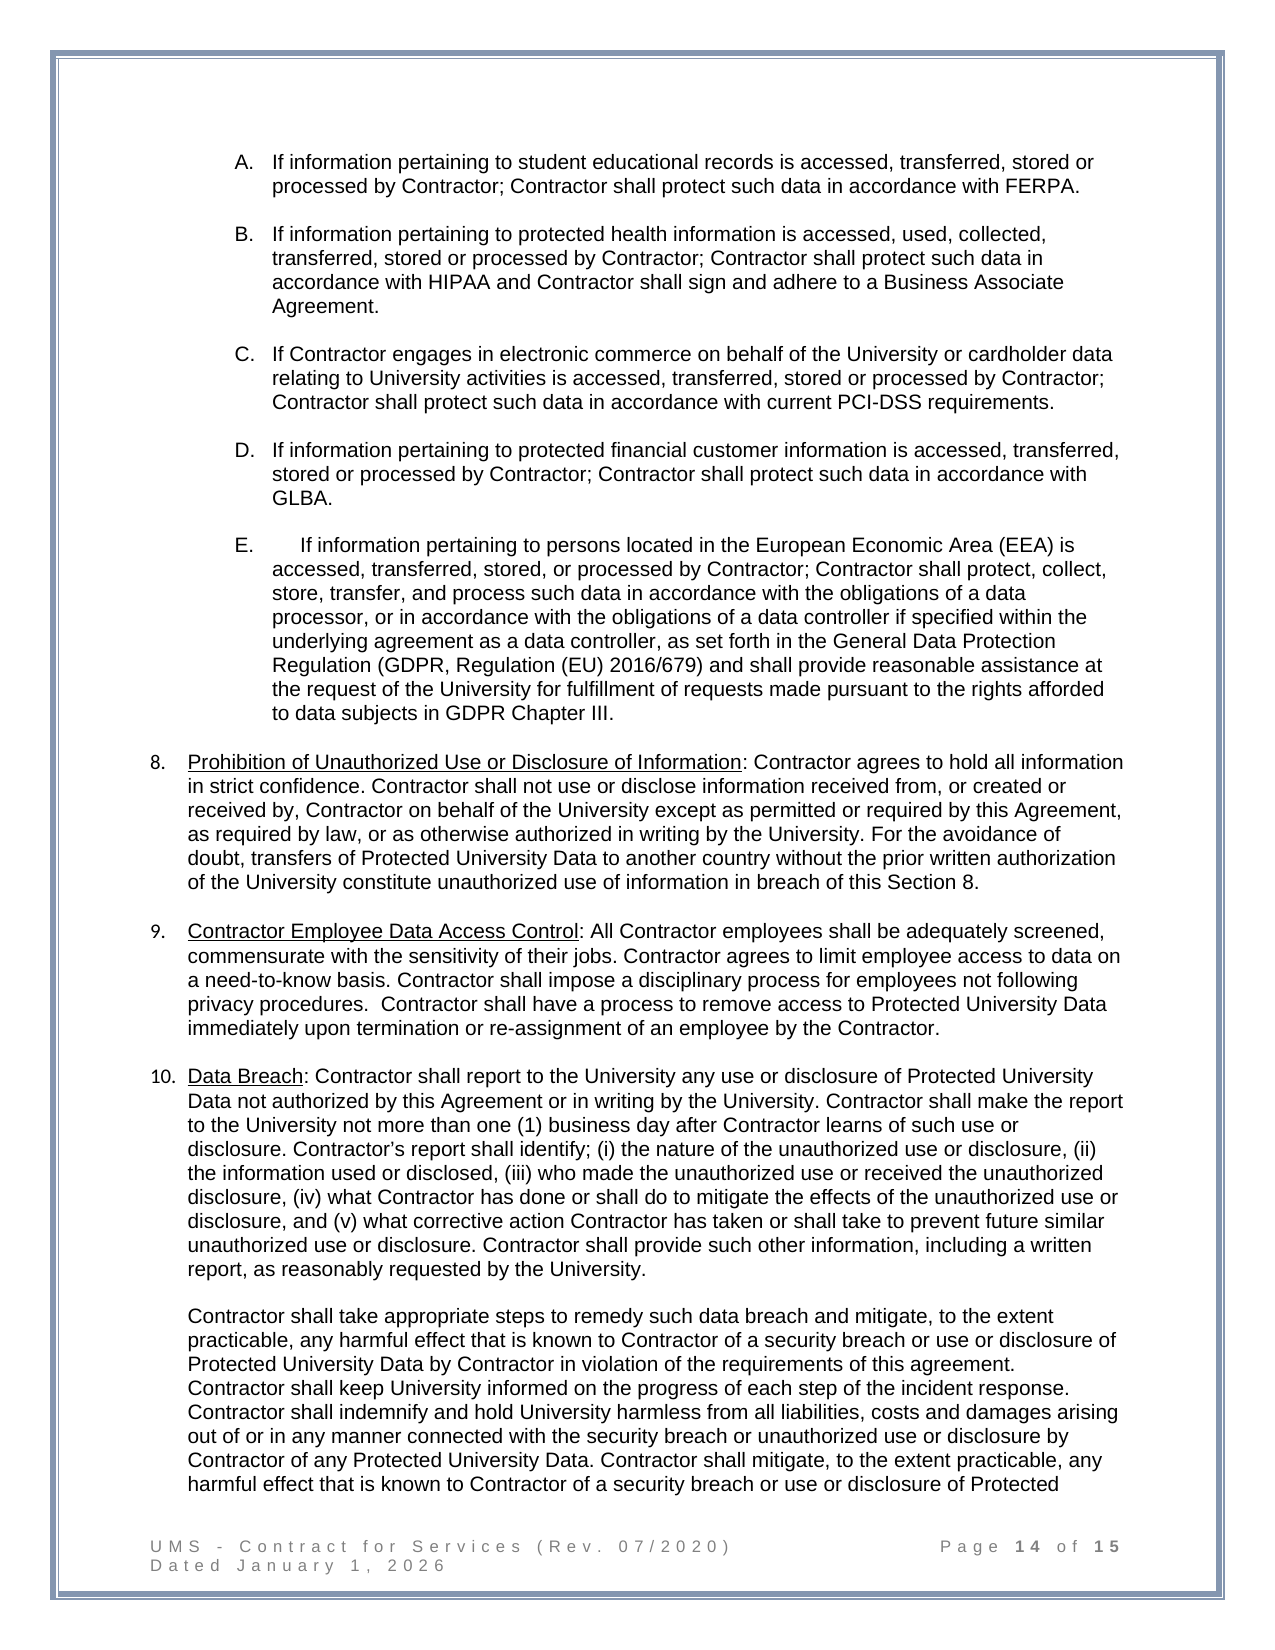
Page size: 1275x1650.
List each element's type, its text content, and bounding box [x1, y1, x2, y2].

list Prohibition of Unauthorized Use or Disclosure of Information: Contractor agrees to hold all information in strict confidence. Contractor shall not use or disclose information received from, or created or received by, Contractor on behalf of the University except as permitted or required by this Agreement, as required by law, or as otherwise authorized in writing by the University. For the avoidance of doubt, transfers of Protected University Data to another country without the prior written authorization of the University constitute unauthorized use of information in breach of this Section 8. [150, 749, 1125, 894]
list If information pertaining to persons located in the European Economic Area (EEA) is accessed, transferred, stored, or processed by Contractor; Contractor shall protect, collect, store, transfer, and process such data in accordance with the obligations of a data processor, or in accordance with the obligations of a data controller if specified within the underlying agreement as a data controller, as set forth in the General Data Protection Regulation (GDPR, Regulation (EU) 2016/679) and shall provide reasonable assistance at the request of the University for fulfillment of requests made pursuant to the rights afforded to data subjects in GDPR Chapter III. [234, 533, 1125, 725]
list If Contractor engages in electronic commerce on behalf of the University or cardholder data relating to University activities is accessed, transferred, stored or processed by Contractor; Contractor shall protect such data in accordance with current PCI-DSS requirements. [234, 342, 1125, 413]
list Data Breach: Contractor shall report to the University any use or disclosure of Protected University Data not authorized by this Agreement or in writing by the University. Contractor shall make the report to the University not more than one (1) business day after Contractor learns of such use or disclosure. Contractor’s report shall identify; (i) the nature of the unauthorized use or disclosure, (ii) the information used or disclosed, (iii) who made the unauthorized use or received the unauthorized disclosure, (iv) what Contractor has done or shall do to mitigate the effects of the unauthorized use or disclosure, and (v) what corrective action Contractor has taken or shall take to prevent future similar unauthorized use or disclosure. Contractor shall provide such other information, including a written report, as reasonably requested by the University. [150, 1063, 1125, 1280]
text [187, 1304, 1125, 1496]
list If information pertaining to protected financial customer information is accessed, transferred, stored or processed by Contractor; Contractor shall protect such data in accordance with GLBA. [234, 437, 1125, 509]
list If information pertaining to protected health information is accessed, used, collected, transferred, stored or processed by Contractor; Contractor shall protect such data in accordance with HIPAA and Contractor shall sign and adhere to a Business Associate Agreement. [234, 222, 1125, 318]
list Contractor Employee Data Access Control: All Contractor employees shall be adequately screened, commensurate with the sensitivity of their jobs. Contractor agrees to limit employee access to data on a need-to-know basis. Contractor shall impose a disciplinary process for employees not following privacy procedures. Contractor shall have a process to remove access to Protected University Data immediately upon termination or re-assignment of an employee by the Contractor. [150, 918, 1125, 1039]
list If information pertaining to student educational records is accessed, transferred, stored or processed by Contractor; Contractor shall protect such data in accordance with FERPA. [234, 150, 1125, 198]
